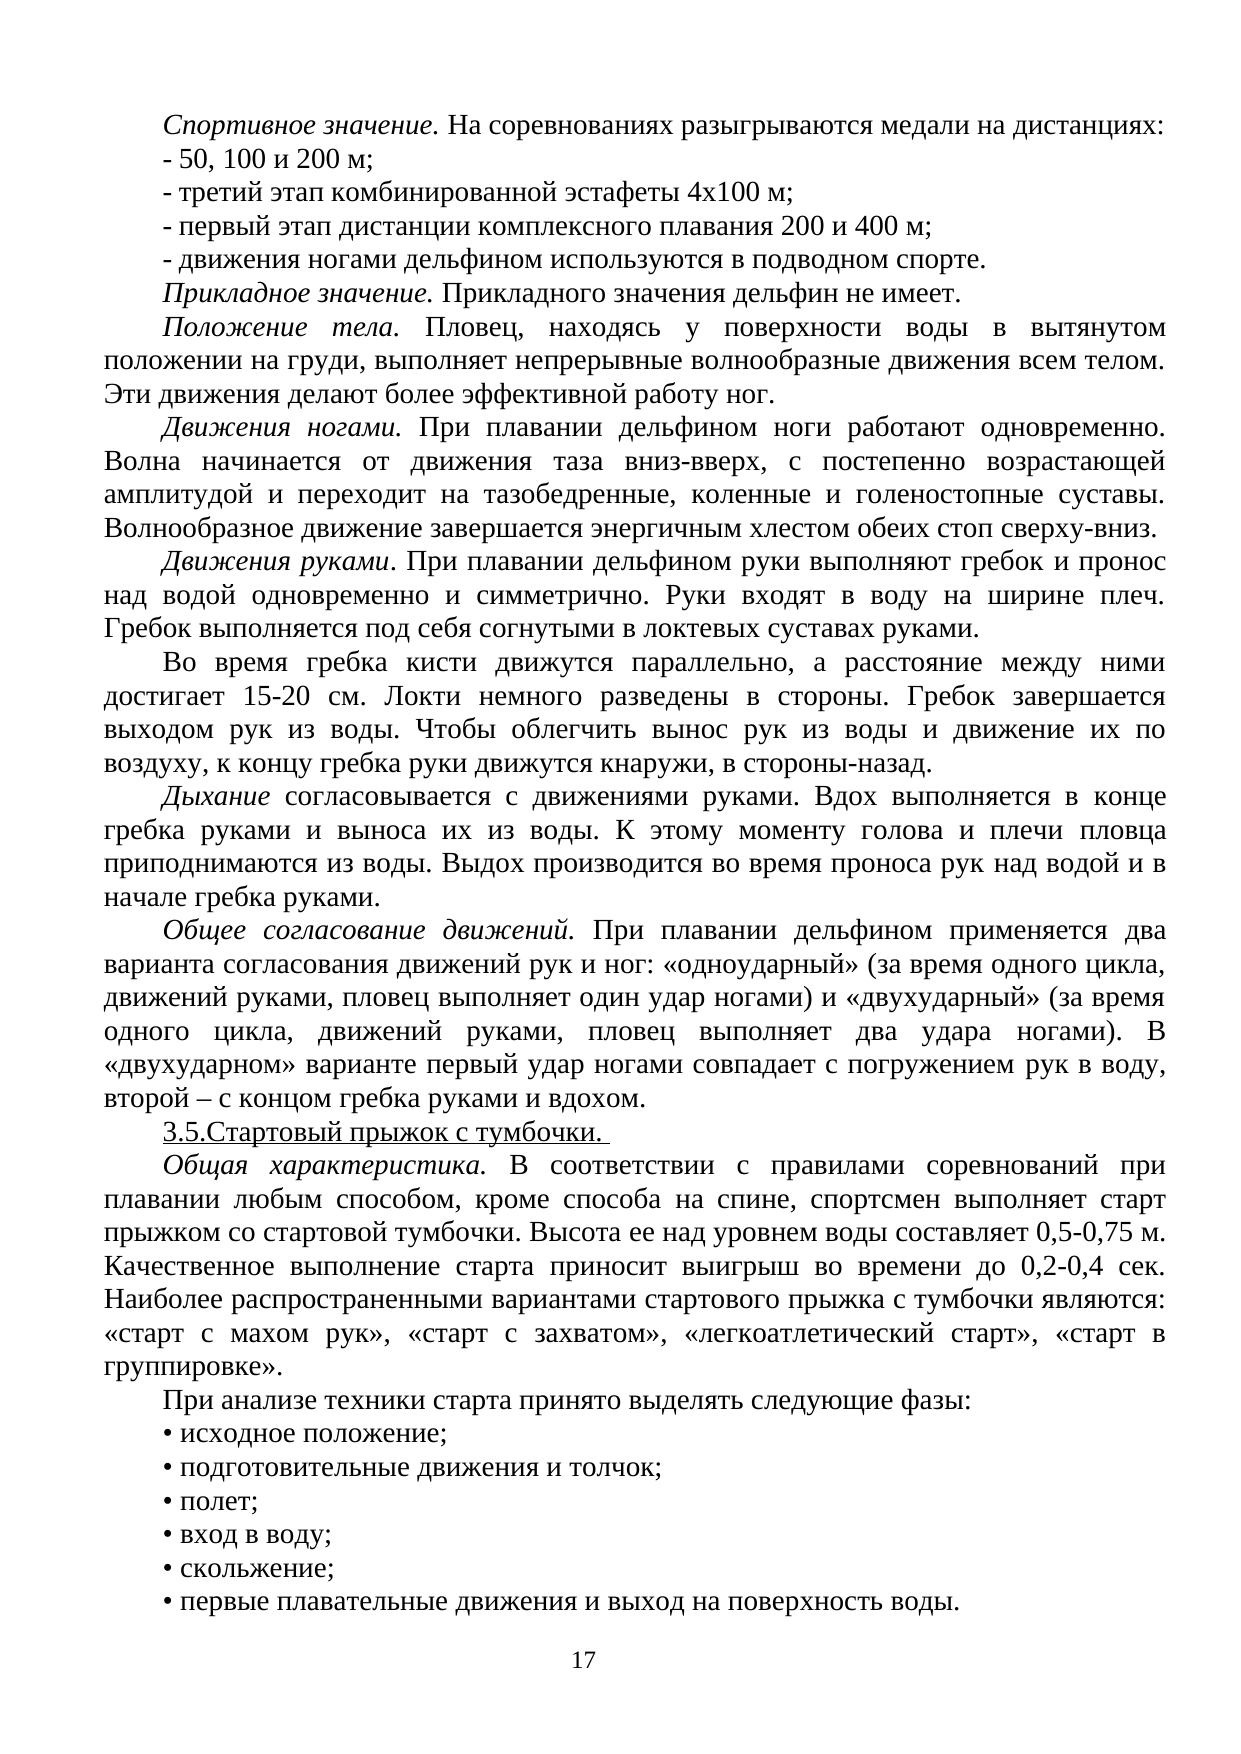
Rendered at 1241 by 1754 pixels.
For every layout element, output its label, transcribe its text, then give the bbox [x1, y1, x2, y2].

text Дыхание согласовывается с движениями руками. Вдох выполняется в конце гребка руками и выноса их из воды. К этому моменту голова и плечи пловца приподнимаются из воды. Выдох производится во время проноса рук над водой и в начале гребка руками. [103, 778, 1167, 912]
text Общая характеристика. В соответствии с правилами соревнований при плавании любым способом, кроме способа на спине, спортсмен выполняет старт прыжком со стартовой тумбочки. Высота ее над уровнем воды составляет 0,5-0,75 м. Качественное выполнение старта приносит выигрыш во времени до 0,2-0,4 сек. Наиболее распространенными вариантами стартового прыжка с тумбочки являются: «старт с махом рук», «старт с захватом», «легкоатлетический старт», «старт в группировке». [103, 1147, 1167, 1382]
text • вход в воду; [103, 1516, 1167, 1550]
text Движения ногами. При плавании дельфином ноги работают одновременно. Волна начинается от движения таза вниз-вверх, с постепенно возрастающей амплитудой и переходит на тазобедренные, коленные и голеностопные суставы. Волнообразное движение завершается энергичным хлестом обеих стоп сверху-вниз. [103, 409, 1167, 543]
text • полет; [103, 1483, 1167, 1516]
text Движения руками. При плавании дельфином руки выполняют гребок и пронос над водой одновременно и симметрично. Руки входят в воду на ширине плеч. Гребок выполняется под себя согнутыми в локтевых суставах руками. [103, 543, 1167, 644]
text Общее согласование движений. При плавании дельфином применяется два варианта согласования движений рук и ног: «одноударный» (за время одного цикла, движений руками, пловец выполняет один удар ногами) и «двухударный» (за время одного цикла, движений руками, пловец выполняет два удара ногами). В «двухударном» варианте первый удар ногами совпадает с погружением рук в воду, второй – с концом гребка руками и вдохом. [103, 912, 1167, 1114]
text Во время гребка кисти движутся параллельно, а расстояние между ними достигает 15-20 см. Локти немного разведены в стороны. Гребок завершается выходом рук из воды. Чтобы облегчить вынос рук из воды и движение их по воздуху, к концу гребка руки движутся кнаружи, в стороны-назад. [103, 644, 1167, 778]
text • скольжение; [103, 1550, 1167, 1583]
list первый этап дистанции комплексного плавания 200 и 400 м; [162, 208, 1167, 242]
text Прикладное значение. Прикладного значения дельфин не имеет. [103, 275, 1167, 309]
text • подготовительные движения и толчок; [103, 1449, 1167, 1483]
text • исходное положение; [103, 1416, 1167, 1449]
text • первые плавательные движения и выход на поверхность воды. [103, 1583, 1167, 1617]
text При анализе техники старта принято выделять следующие фазы: [103, 1382, 1167, 1416]
list 50, 100 и 200 м; [162, 141, 1167, 174]
list третий этап комбинированной эстафеты 4х100 м; [162, 174, 1167, 208]
list движения ногами дельфином используются в подводном спорте. [162, 242, 1167, 275]
text Спортивное значение. На соревнованиях разыгрываются медали на дистанциях: [103, 107, 1167, 141]
text 17 [103, 1646, 1167, 1674]
text Положение тела. Пловец, находясь у поверхности воды в вытянутом положении на груди, выполняет непрерывные волнообразные движения всем телом. Эти движения делают более эффективной работу ног. [103, 309, 1167, 409]
text 3.5.Стартовый прыжок с тумбочки. [103, 1114, 1167, 1147]
